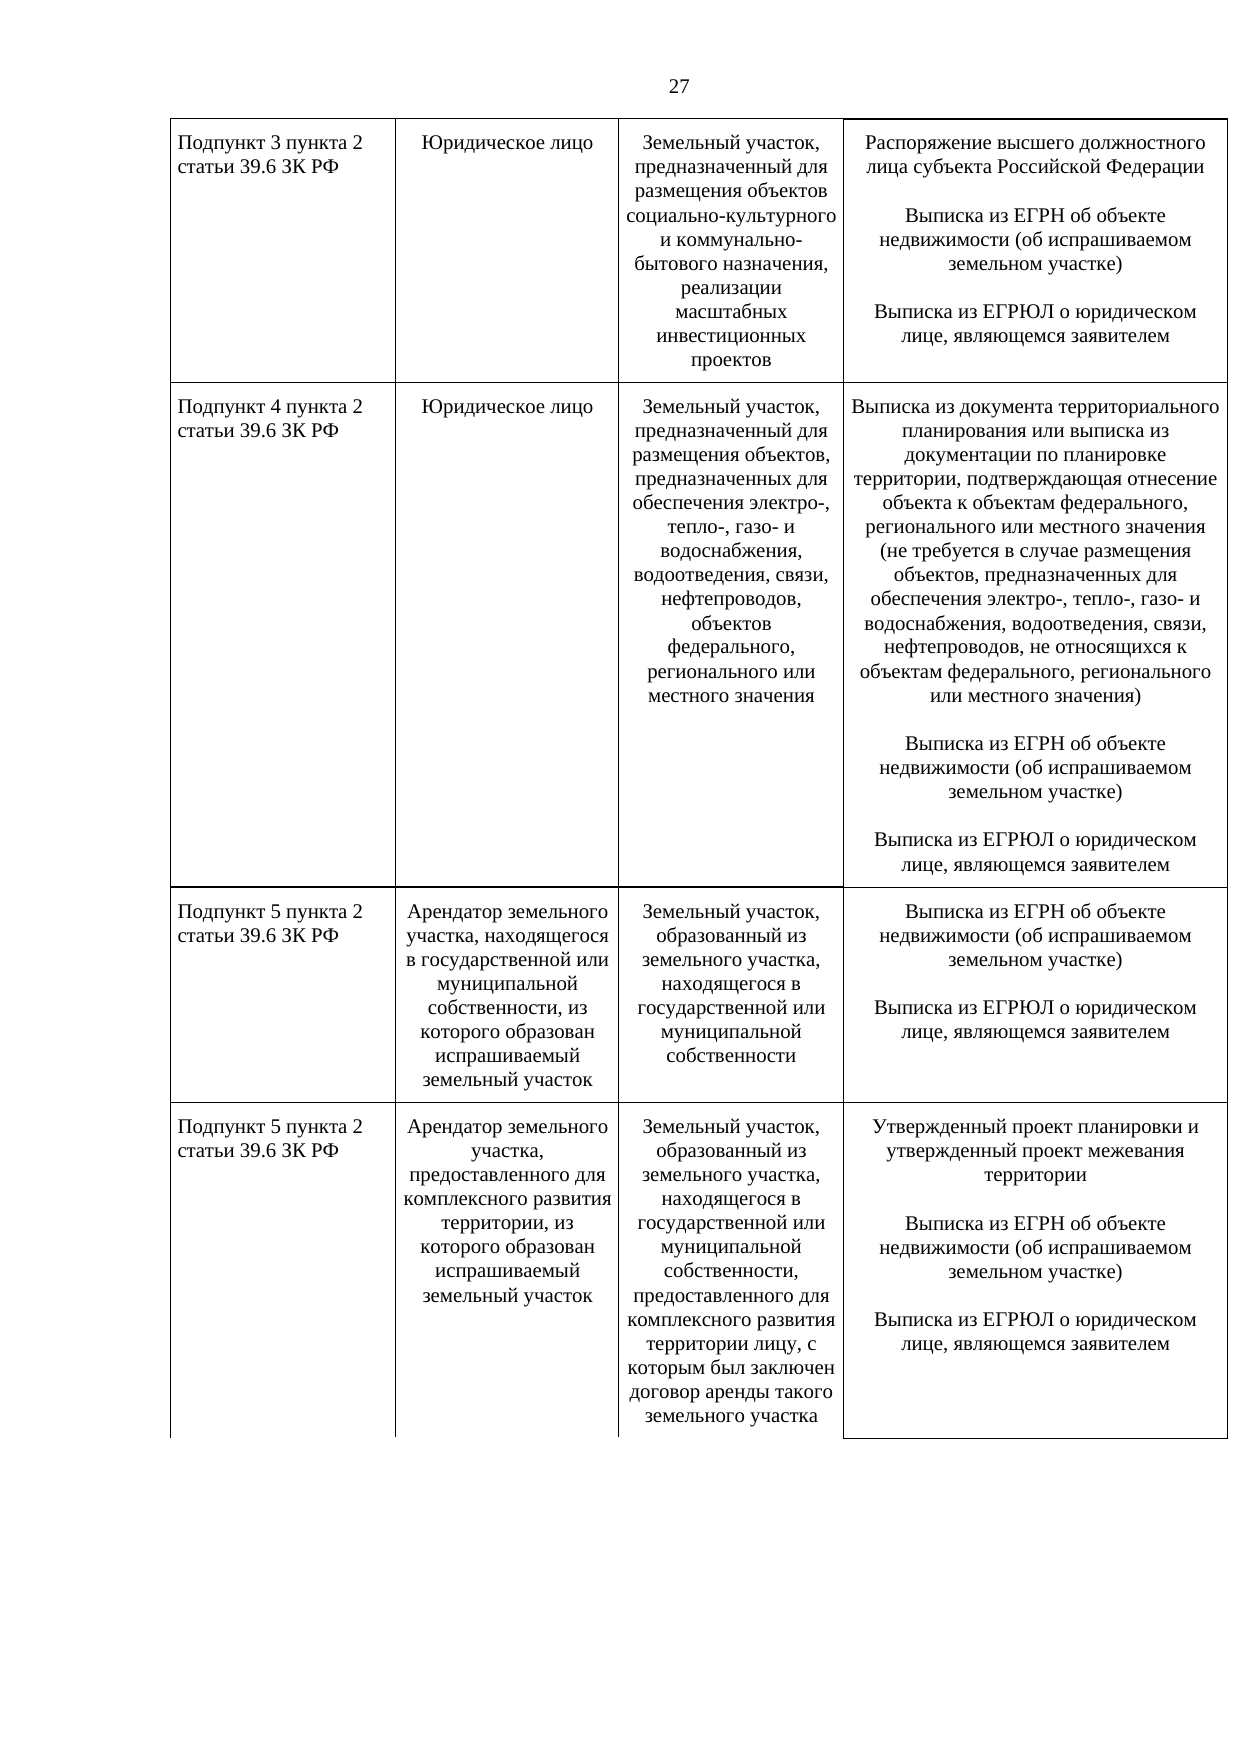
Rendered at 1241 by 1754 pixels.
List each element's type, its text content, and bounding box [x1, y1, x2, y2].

table_cell Юридическое лицо [396, 119, 618, 382]
table_cell Арендатор земельного участка, предоставленного для комплексного развития территории, из которого образован испрашиваемый земельный участок [396, 1103, 619, 1438]
table_cell Подпункт 5 пункта 2 статьи 39.6 ЗК РФ [171, 888, 395, 1102]
table_cell Распоряжение высшего должностного лица субъекта Российской Федерации Выписка из ЕГРН об объекте недвижимости (об испрашиваемом земельном участке) Выписка из ЕГРЮЛ о юридическом лице, являющемся заявителем [844, 120, 1227, 382]
table_cell Выписка из ЕГРН об объекте недвижимости (об испрашиваемом земельном участке) Выписка из ЕГРЮЛ о юридическом лице, являющемся заявителем [844, 888, 1227, 1102]
table_cell Утвержденный проект планировки и утвержденный проект межевания территории Выписка из ЕГРН об объекте недвижимости (об испрашиваемом земельном участке) Выписка из ЕГРЮЛ о юридическом лице, являющемся заявителем [844, 1103, 1227, 1438]
table_cell Подпункт 4 пункта 2 статьи 39.6 ЗК РФ [171, 383, 395, 886]
table_cell Арендатор земельного участка, находящегося в государственной или муниципальной собственности, из которого образован испрашиваемый земельный участок [396, 888, 618, 1102]
table_cell Земельный участок, образованный из земельного участка, находящегося в государственной или муниципальной собственности, предоставленного для комплексного развития территории лицу, с которым был заключен договор аренды такого земельного участка [619, 1103, 843, 1438]
table_cell Юридическое лицо [396, 383, 618, 886]
table_cell Земельный участок, предназначенный для размещения объектов социально-культурного и коммунально-бытового назначения, реализации масштабных инвестиционных проектов [619, 119, 843, 382]
table_cell Земельный участок, образованный из земельного участка, находящегося в государственной или муниципальной собственности [619, 888, 843, 1102]
table_cell Земельный участок, предназначенный для размещения объектов, предназначенных для обеспечения электро-, тепло-, газо- и водоснабжения, водоотведения, связи, нефтепроводов, объектов федерального, регионального или местного значения [619, 383, 843, 886]
table_cell Подпункт 3 пункта 2 статьи 39.6 ЗК РФ [171, 119, 395, 382]
table_cell Подпункт 5 пункта 2 статьи 39.6 ЗК РФ [171, 1103, 396, 1438]
table_cell Выписка из документа территориального планирования или выписка из документации по планировке территории, подтверждающая отнесение объекта к объектам федерального, регионального или местного значения (не требуется в случае размещения объектов, предназначенных для обеспечения электро-, тепло-, газо- и водоснабжения, водоотведения, связи, нефтепроводов, не относящихся к объектам федерального, регионального или местного значения) Выписка из ЕГРН об объекте недвижимости (об испрашиваемом земельном участке) Выписка из ЕГРЮЛ о юридическом лице, являющемся заявителем [844, 383, 1227, 886]
